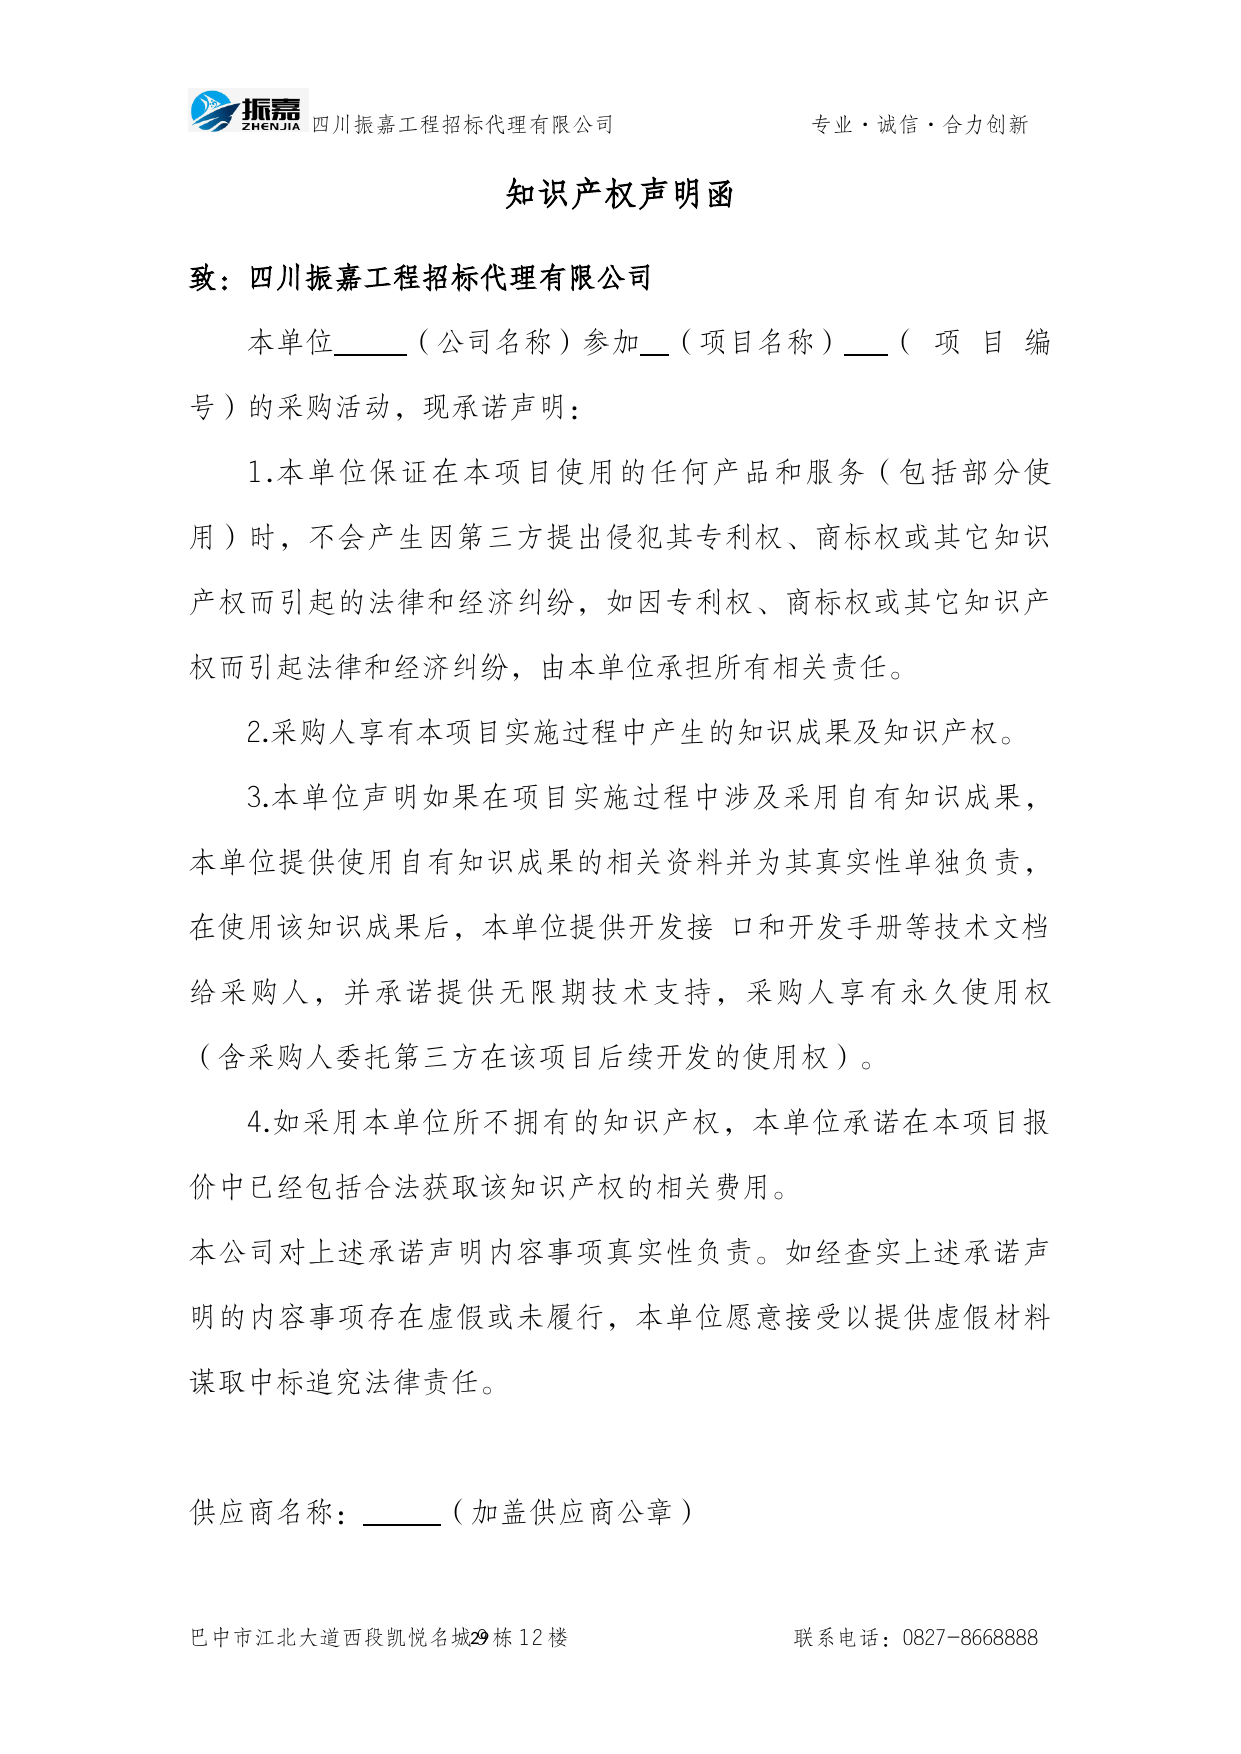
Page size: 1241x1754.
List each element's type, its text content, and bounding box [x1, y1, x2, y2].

text 3.本单位声明如果在项目实施过程中涉及采用自有知识成果，本单位提供使用自有知识成果的相关资料并为其真实性单独负责，在使用该知识成果后，本单位提供开发接 口和开发手册等技术文档给采购人，并承诺提供无限期技术支持，采购人享有永久使用权（含采购人委托第三方在该项目后续开发的使用权）。 [188, 766, 1052, 1091]
text 4.如采用本单位所不拥有的知识产权，本单位承诺在本项目报价中已经包括合法获取该知识产权的相关费用。 [188, 1091, 1052, 1221]
subtitle 知识产权声明函 [188, 162, 1052, 227]
text 本单位 （公司名称）参加 （项目名称） （项目编号）的采购活动，现承诺声明： [188, 311, 1052, 441]
text 致：四川振嘉工程招标代理有限公司 [188, 246, 1052, 311]
text 供应商名称： （加盖供应商公章） [188, 1481, 1052, 1546]
text 本公司对上述承诺声明内容事项真实性负责。如经查实上述承诺声明的内容事项存在虚假或未履行，本单位愿意接受以提供虚假材料谋取中标追究法律责任。 [188, 1221, 1052, 1416]
text 2.采购人享有本项目实施过程中产生的知识成果及知识产权。 [188, 701, 1052, 766]
text 1.本单位保证在本项目使用的任何产品和服务（包括部分使用）时，不会产生因第三方提出侵犯其专利权、商标权或其它知识产权而引起的法律和经济纠纷，如因专利权、商标权或其它知识产权而引起法律和经济纠纷，由本单位承担所有相关责任。 [188, 441, 1052, 701]
picture [187, 88, 310, 132]
